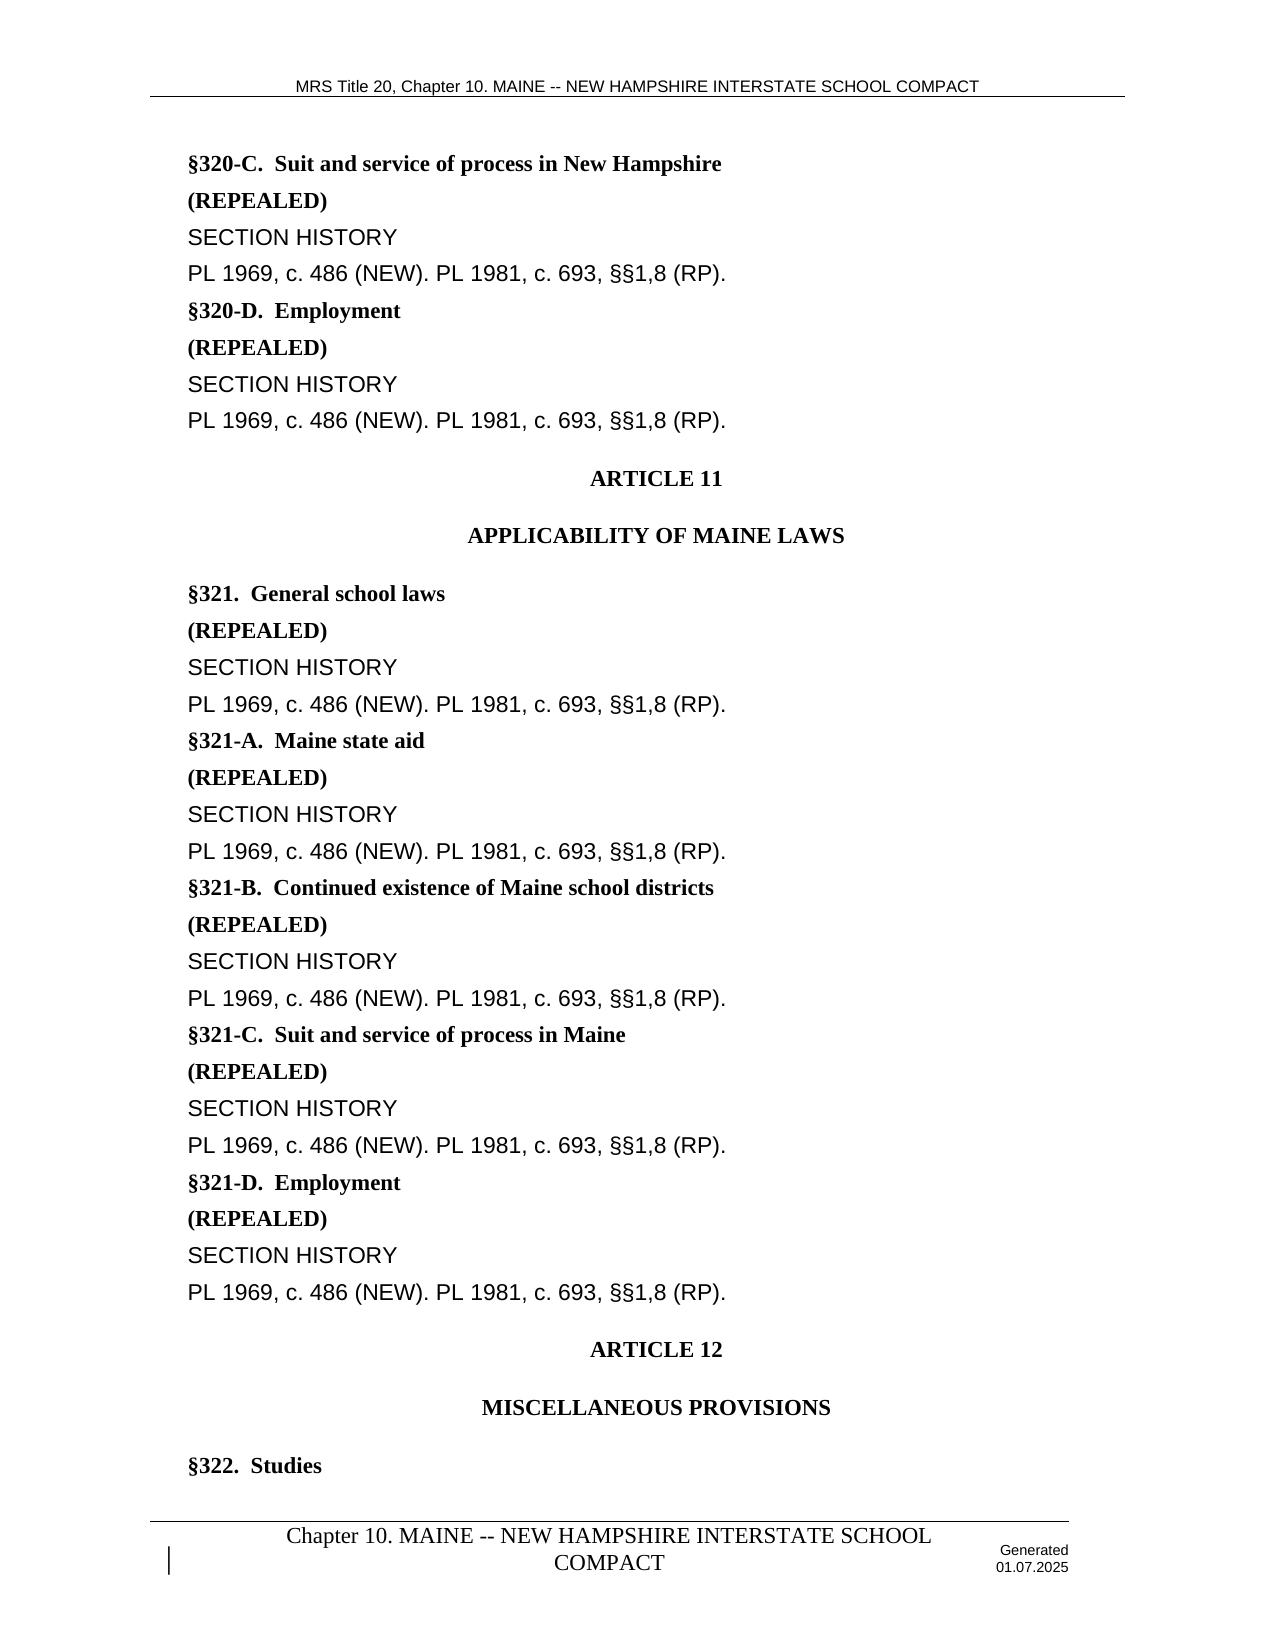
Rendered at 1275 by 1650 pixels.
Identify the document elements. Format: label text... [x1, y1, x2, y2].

text (REPEALED) [187, 1058, 1125, 1084]
text SECTION HISTORY [187, 801, 1125, 827]
text §321-A. Maine state aid [187, 727, 1125, 754]
text (REPEALED) [187, 187, 1125, 213]
text MISCELLANEOUS PROVISIONS [187, 1394, 1125, 1420]
text §321-B. Continued existence of Maine school districts [187, 874, 1125, 901]
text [187, 1279, 1125, 1305]
text SECTION HISTORY [187, 1242, 1125, 1268]
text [187, 260, 1125, 287]
text SECTION HISTORY [187, 1095, 1125, 1121]
text §321-D. Employment [187, 1168, 1125, 1195]
text APPLICABILITY OF MAINE LAWS [187, 523, 1125, 549]
text §321. General school laws [187, 580, 1125, 607]
text SECTION HISTORY [187, 948, 1125, 974]
text SECTION HISTORY [187, 223, 1125, 250]
text (REPEALED) [187, 1205, 1125, 1232]
text (REPEALED) [187, 911, 1125, 937]
text PL 1969, c. 486 (NEW). PL 1981, c. 693, §§1,8 (RP). [187, 691, 1125, 717]
text (REPEALED) [187, 617, 1125, 643]
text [187, 1132, 1125, 1158]
text §320-D. Employment [187, 297, 1125, 323]
text PL 1969, c. 486 (NEW). PL 1981, c. 693, §§1,8 (RP). [187, 838, 1125, 864]
text PL 1969, c. 486 (NEW). PL 1981, c. 693, §§1,8 (RP). [187, 407, 1125, 434]
text SECTION HISTORY [187, 371, 1125, 397]
text SECTION HISTORY [187, 654, 1125, 680]
text §320-C. Suit and service of process in New Hampshire [187, 150, 1125, 176]
text (REPEALED) [187, 764, 1125, 790]
text ARTICLE 12 [187, 1336, 1125, 1363]
text §321-C. Suit and service of process in Maine [187, 1021, 1125, 1048]
text ARTICLE 11 [187, 465, 1125, 491]
text §322. Studies [187, 1452, 1125, 1478]
text (REPEALED) [187, 334, 1125, 360]
text PL 1969, c. 486 (NEW). PL 1981, c. 693, §§1,8 (RP). [187, 985, 1125, 1011]
